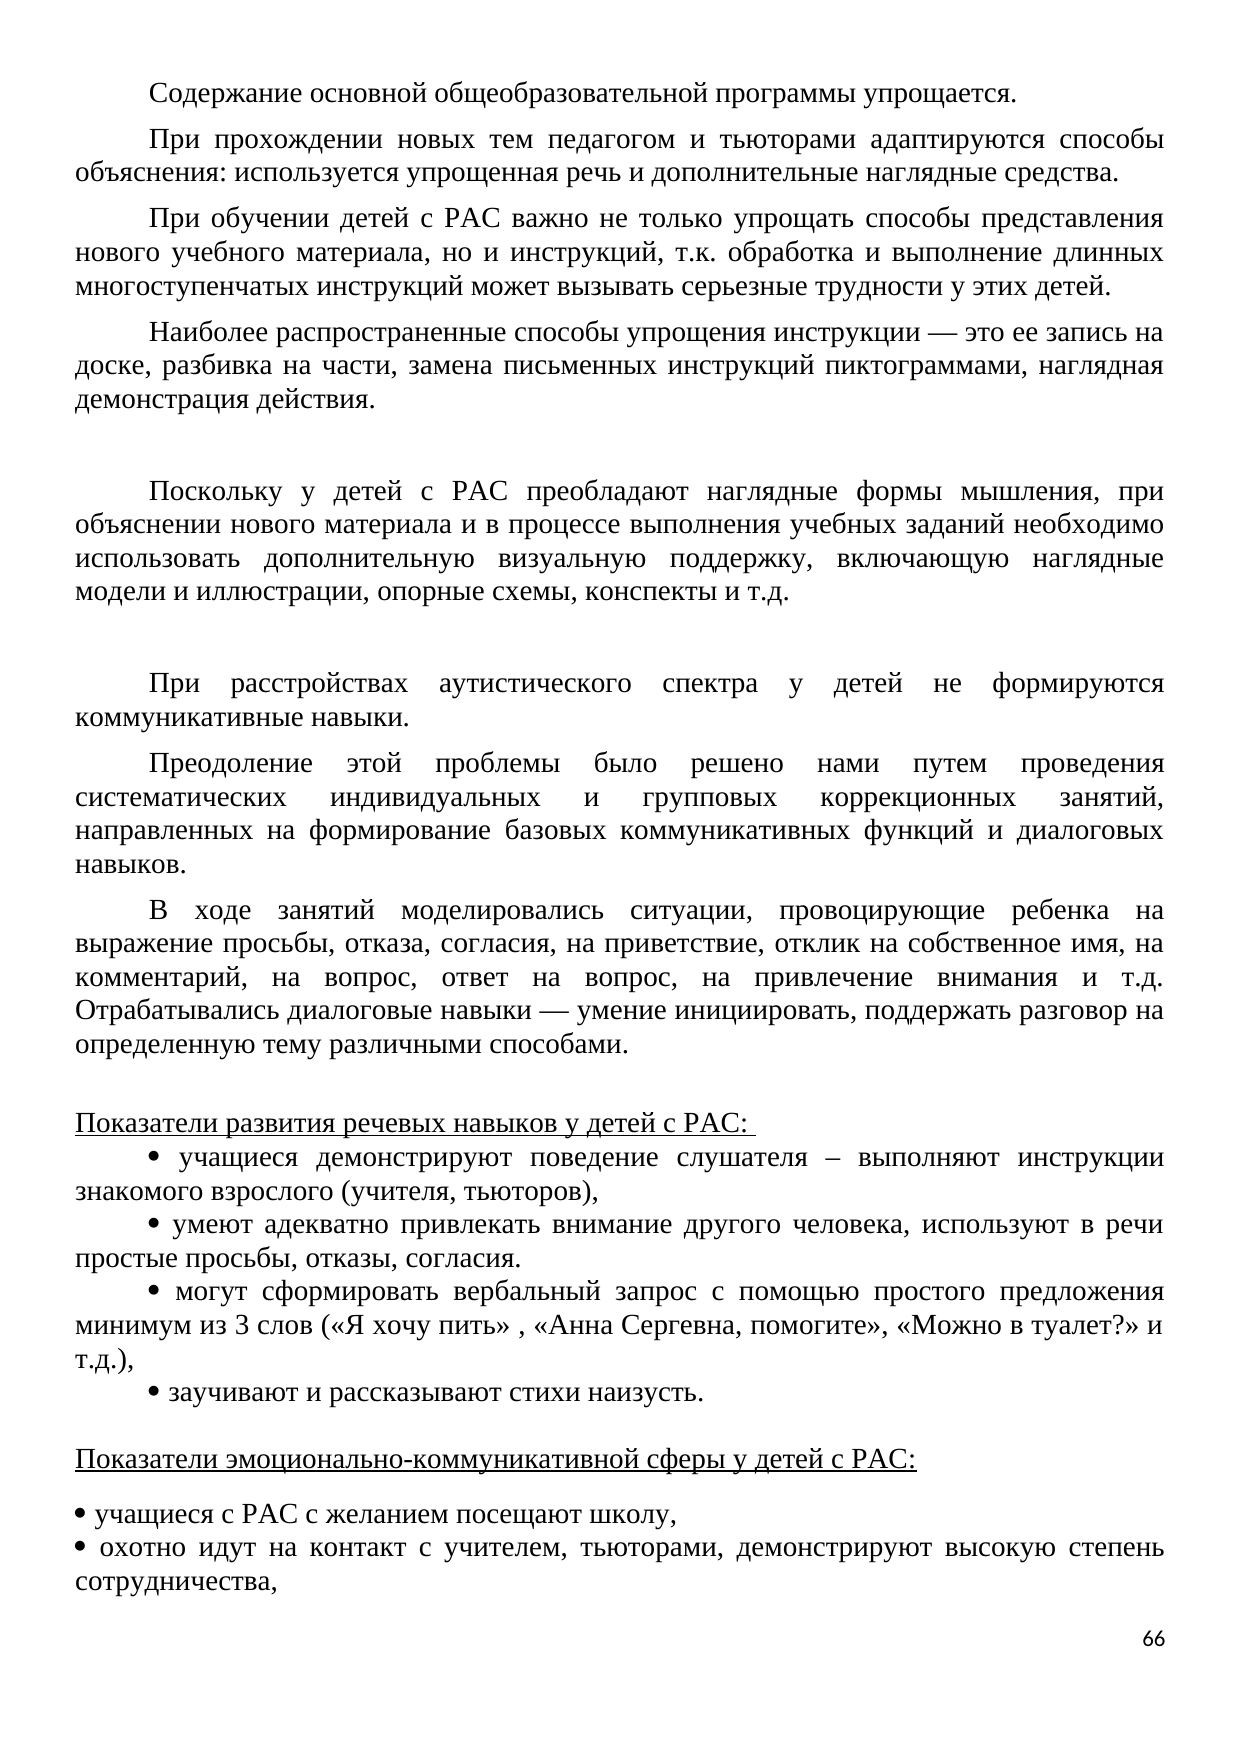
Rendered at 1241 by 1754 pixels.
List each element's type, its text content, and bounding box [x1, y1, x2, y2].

text заучивают и рассказывают стихи наизусть. [75, 1374, 1165, 1408]
text При обучении детей с РАС важно не только упрощать способы представления нового учебного материала, но и инструкций, т.к. обработка и выполнение длинных многоступенчатых инструкций может вызывать серьезные трудности у этих детей. [75, 201, 1165, 301]
text умеют адекватно привлекать внимание другого человека, используют в речи простые просьбы, отказы, согласия. [75, 1206, 1165, 1273]
text Содержание основной общеобразовательной программы упрощается. [75, 75, 1165, 108]
text При прохождении новых тем педагогом и тьюторами адаптируются способы объяснения: используется упрощенная речь и дополнительные наглядные средства. [75, 121, 1165, 188]
text Показатели эмоционально-коммуникативной сферы у детей с РАС: [75, 1441, 1165, 1475]
text Преодоление этой проблемы было решено нами путем проведения систематических индивидуальных и групповых коррекционных занятий, направленных на формирование базовых коммуникативных функций и диалоговых навыков. [75, 745, 1165, 879]
text охотно идут на контакт с учителем, тьюторами, демонстрируют высокую степень сотрудничества, [75, 1529, 1165, 1597]
text Показатели развития речевых навыков у детей с РАС: [75, 1106, 1165, 1139]
text Поскольку у детей с РАС преобладают наглядные формы мышления, при объяснении нового материала и в процессе выполнения учебных заданий необходимо использовать дополнительную визуальную поддержку, включающую наглядные модели и иллюстрации, опорные схемы, конспекты и т.д. [75, 473, 1165, 607]
text Наиболее распространенные способы упрощения инструкции — это ее запись на доске, разбивка на части, замена письменных инструкций пиктограммами, наглядная демонстрация действия. [75, 314, 1165, 414]
text учащиеся демонстрируют поведение слушателя – выполняют инструкции знакомого взрослого (учителя, тьюторов), [75, 1139, 1165, 1206]
text В ходе занятий моделировались ситуации, провоцирующие ребенка на выражение просьбы, отказа, согласия, на приветствие, отклик на собственное имя, на комментарий, на вопрос, ответ на вопрос, на привлечение внимания и т.д. Отрабатывались диалоговые навыки — умение инициировать, поддержать разговор на определенную тему различными способами. [75, 892, 1165, 1059]
text могут сформировать вербальный запрос с помощью простого предложения минимум из 3 слов («Я хочу пить» , «Анна Сергевна, помогите», «Можно в туалет?» и т.д.), [75, 1273, 1165, 1374]
text учащиеся с РАС с желанием посещают школу, [75, 1496, 1165, 1529]
text При расстройствах аутистического спектра у детей не формируются коммуникативные навыки. [75, 666, 1165, 733]
